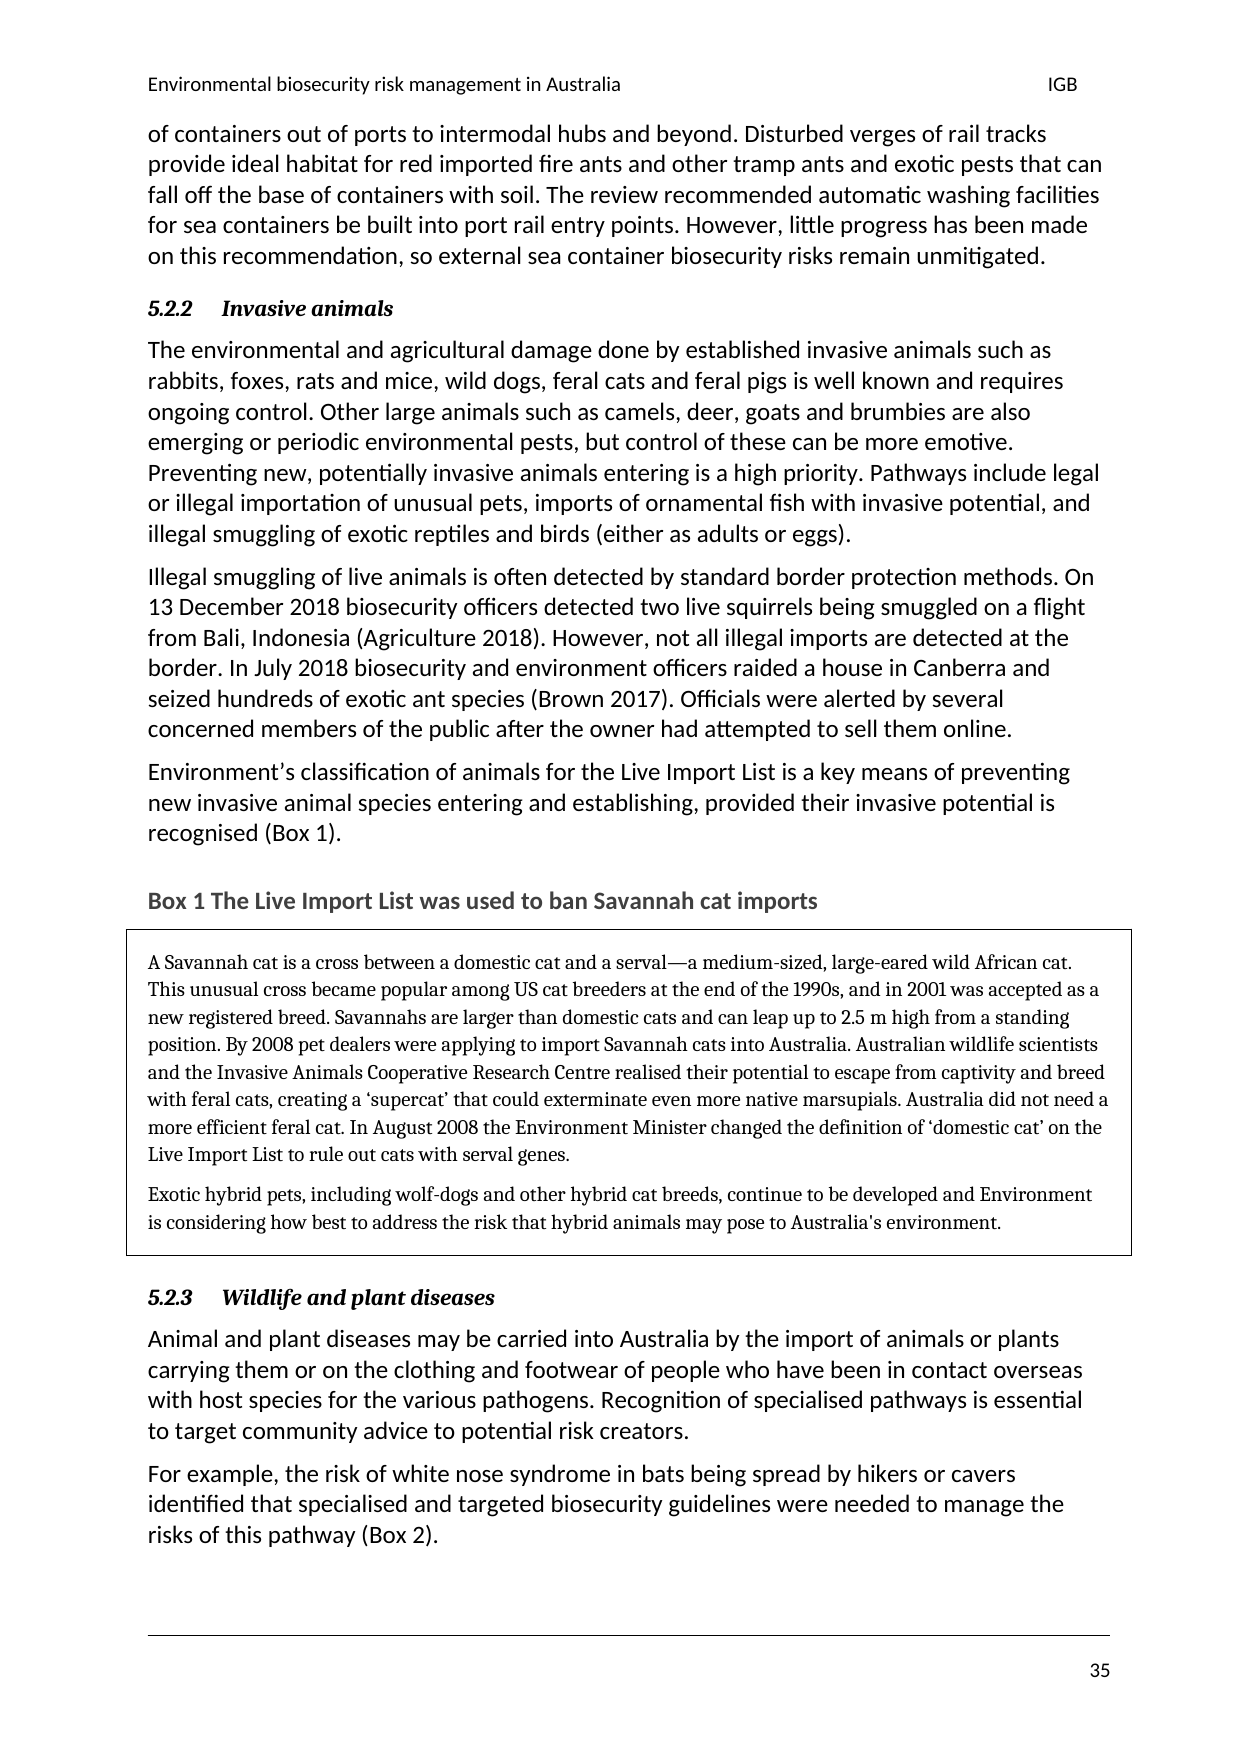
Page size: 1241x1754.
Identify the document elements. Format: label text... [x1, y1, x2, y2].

text A Savannah cat is a cross between a domestic cat and a serval—a medium-sized, large-eared wild African cat. This unusual cross became popular among US cat breeders at the end of the 1990s, and in 2001 was accepted as a new registered breed. Savannahs are larger than domestic cats and can leap up to 2.5 m high from a standing position. By 2008 pet dealers were applying to import Savannah cats into Australia. Australian wildlife scientists and the Invasive Animals Cooperative Research Centre realised their potential to escape from captivity and breed with feral cats, creating a ‘supercat’ that could exterminate even more native marsupials. Australia did not need a more efficient feral cat. In August 2008 the Environment Minister changed the definition of ‘domestic cat’ on the Live Import List to rule out cats with serval genes. [127, 930, 1131, 1161]
text Box 1 The Live Import List was used to ban Savannah cat imports [148, 885, 1110, 916]
subtitle 5.2.3 Wildlife and plant diseases [148, 1285, 1110, 1311]
text For example, the risk of white nose syndrome in bats being spread by hikers or cavers identified that specialised and targeted biosecurity guidelines were needed to manage the risks of this pathway (Box 2). [148, 1458, 1110, 1550]
text Illegal smuggling of live animals is often detected by standard border protection methods. On 13 December 2018 biosecurity officers detected two live squirrels being smuggled on a flight from Bali, Indonesia (Agriculture 2018). However, not all illegal imports are detected at the border. In July 2018 biosecurity and environment officers raided a house in Canberra and seized hundreds of exotic ant species (Brown 2017). Officials were alerted by several concerned members of the public after the owner had attempted to sell them online. [148, 561, 1110, 744]
subtitle 5.2.2 Invasive animals [148, 296, 1110, 322]
text Exotic hybrid pets, including wolf-dogs and other hybrid cat breeds, continue to be developed and Environment is considering how best to address the risk that hybrid animals may pose to Australia's environment. [127, 1161, 1131, 1255]
text Environment’s classification of animals for the Live Import List is a key means of preventing new invasive animal species entering and establishing, provided their invasive potential is recognised (Box 1). [148, 756, 1110, 848]
text The environmental and agricultural damage done by established invasive animals such as rabbits, foxes, rats and mice, wild dogs, feral cats and feral pigs is well known and requires ongoing control. Other large animals such as camels, deer, goats and brumbies are also emerging or periodic environmental pests, but control of these can be more emotive. Preventing new, potentially invasive animals entering is a high priority. Pathways include legal or illegal importation of unusual pets, imports of ornamental fish with invasive potential, and illegal smuggling of exotic reptiles and birds (either as adults or eggs). [148, 334, 1110, 548]
text Animal and plant diseases may be carried into Australia by the import of animals or plants carrying them or on the clothing and footwear of people who have been in contact overseas with host species for the various pathogens. Recognition of specialised pathways is essential to target community advice to potential risk creators. [148, 1323, 1110, 1446]
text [148, 118, 1110, 271]
